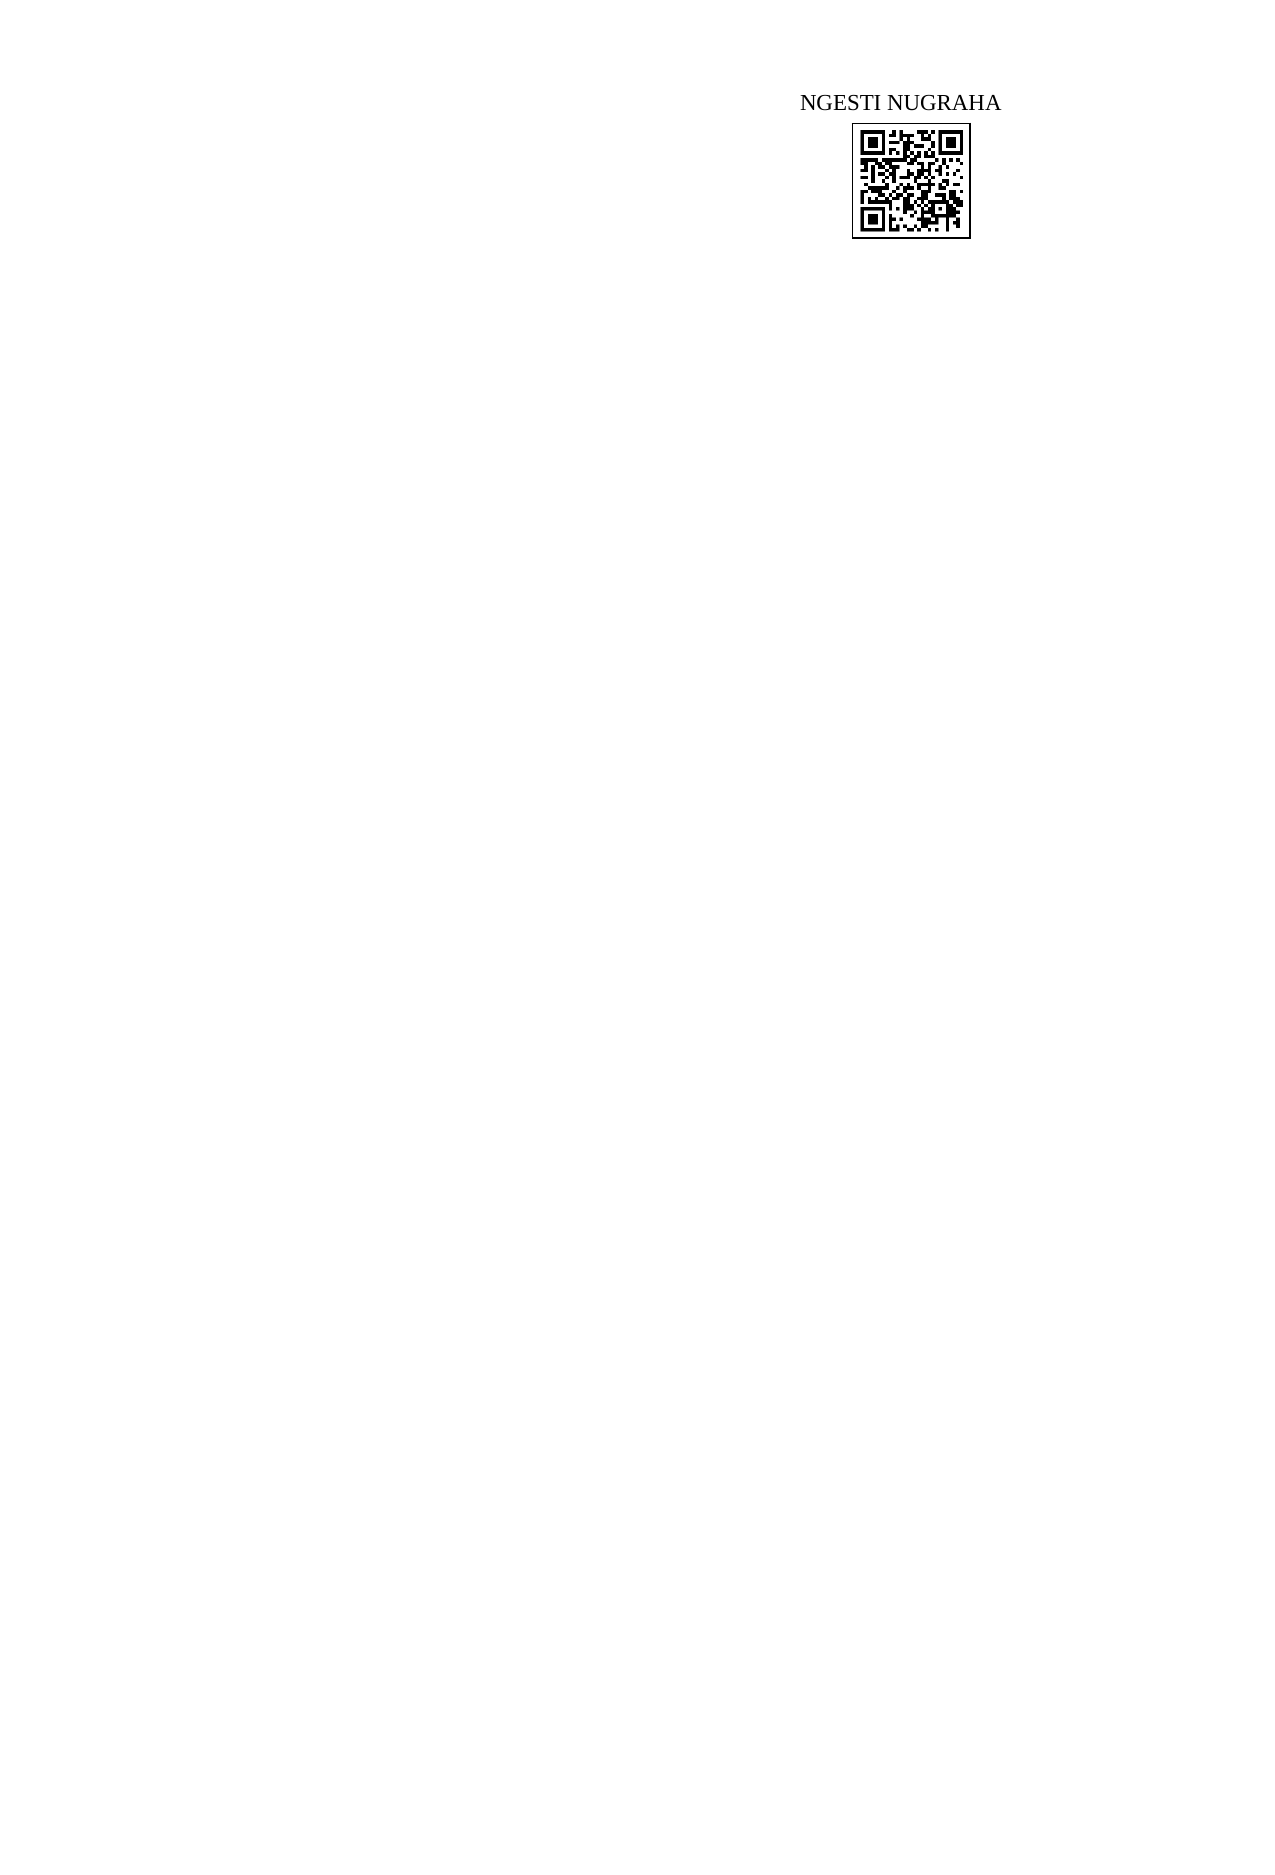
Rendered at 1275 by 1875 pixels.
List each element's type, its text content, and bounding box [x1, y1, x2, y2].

picture [853, 124, 969, 237]
list NGESTI NUGRAHA [750, 89, 1125, 115]
